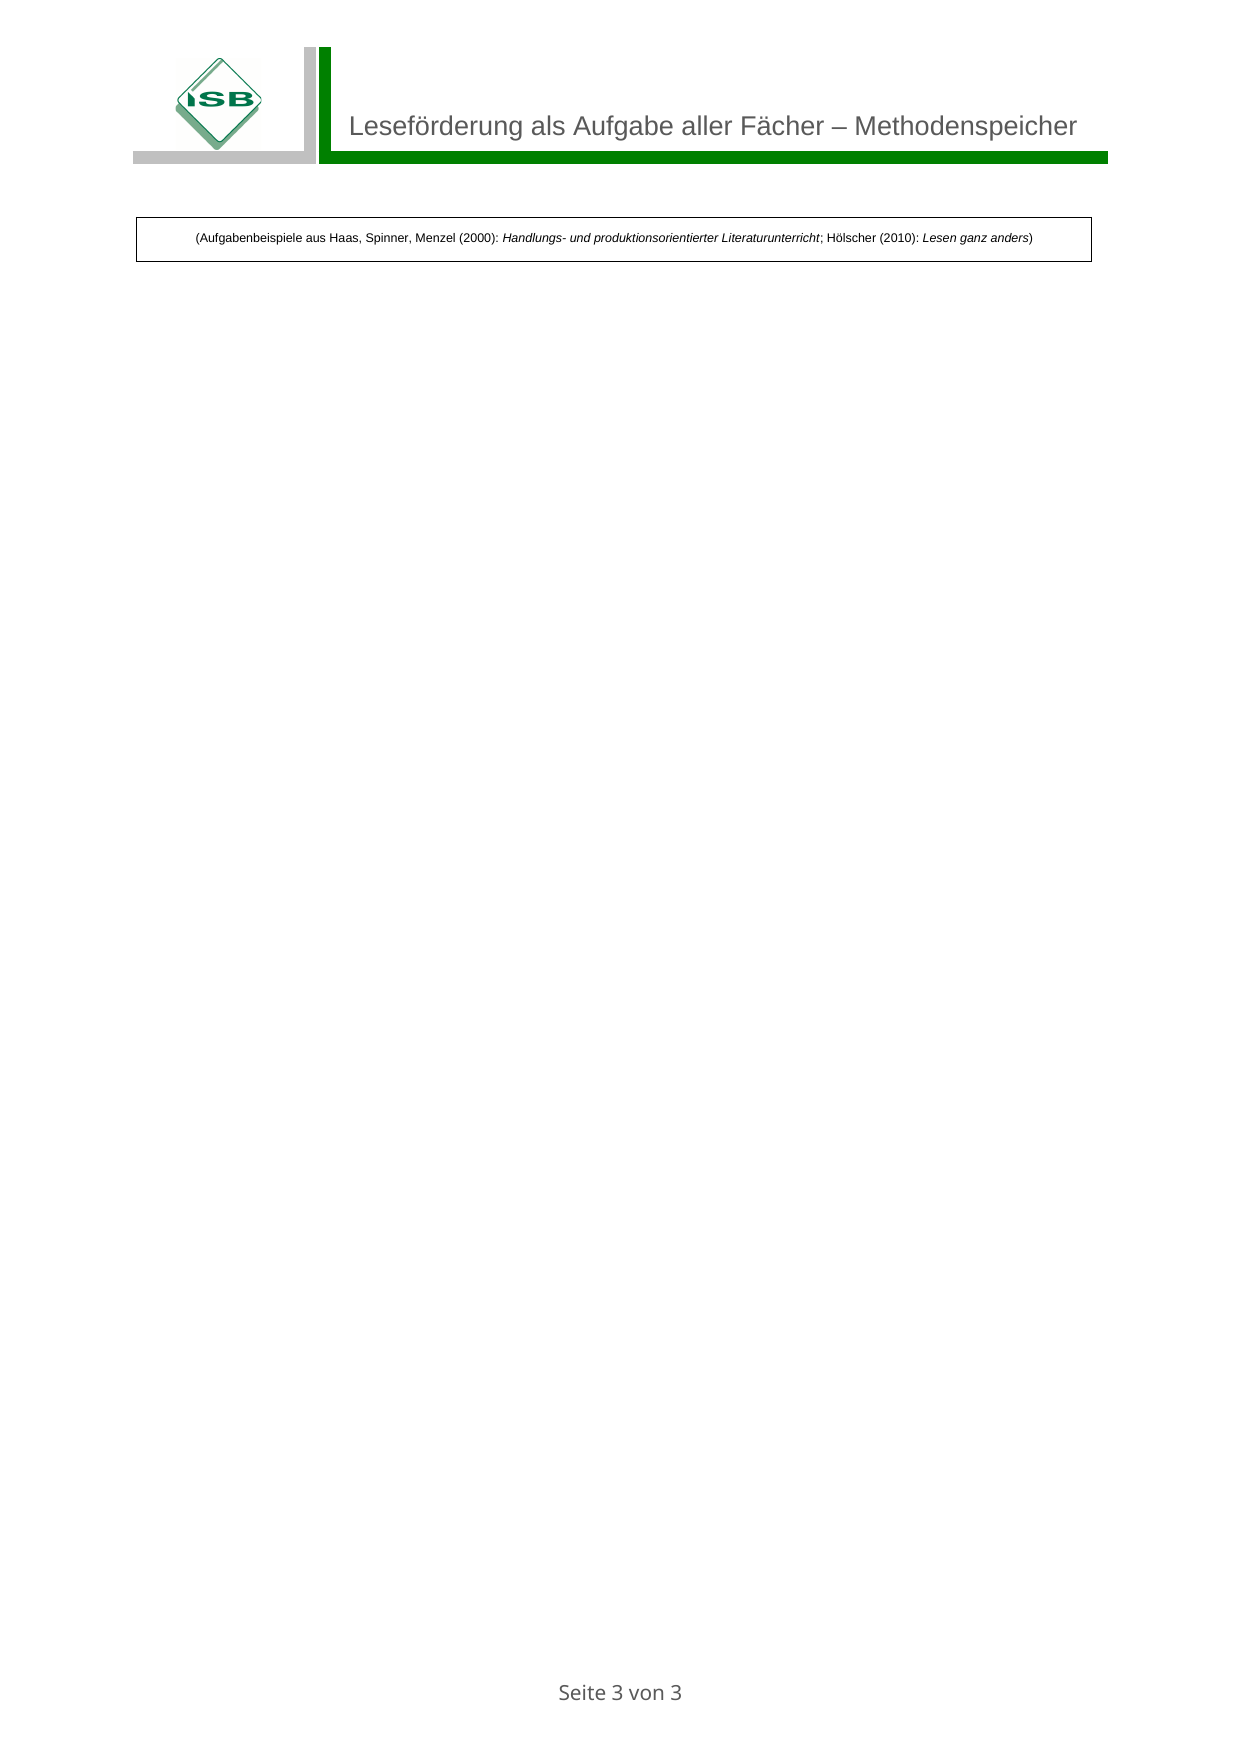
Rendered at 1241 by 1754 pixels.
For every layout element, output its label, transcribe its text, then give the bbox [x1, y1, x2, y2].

picture [175, 58, 262, 150]
